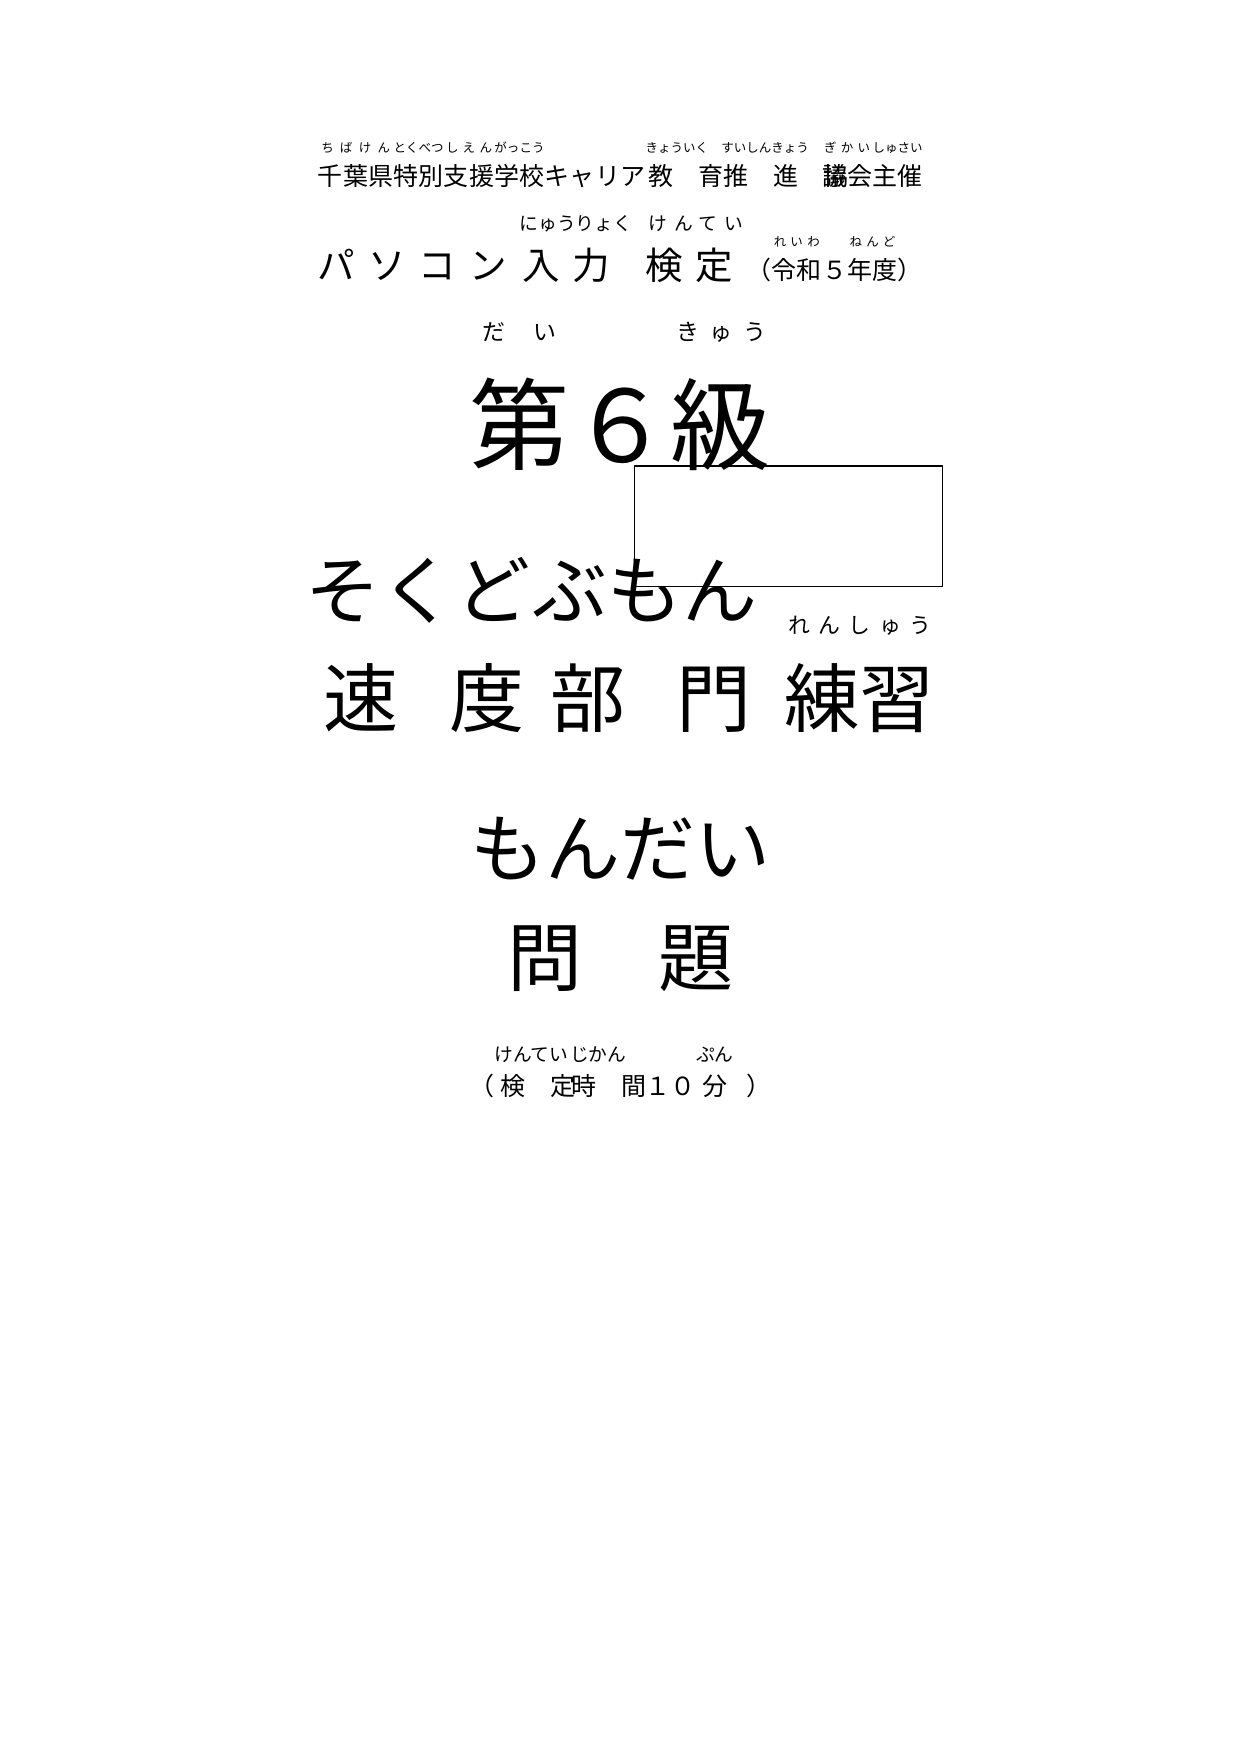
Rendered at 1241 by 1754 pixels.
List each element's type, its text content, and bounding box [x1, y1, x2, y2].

text ６ [179, 295, 1061, 510]
text パソコン（５） [179, 208, 1061, 295]
text （１０） [179, 1028, 1061, 1114]
text キャリア [179, 122, 1061, 208]
